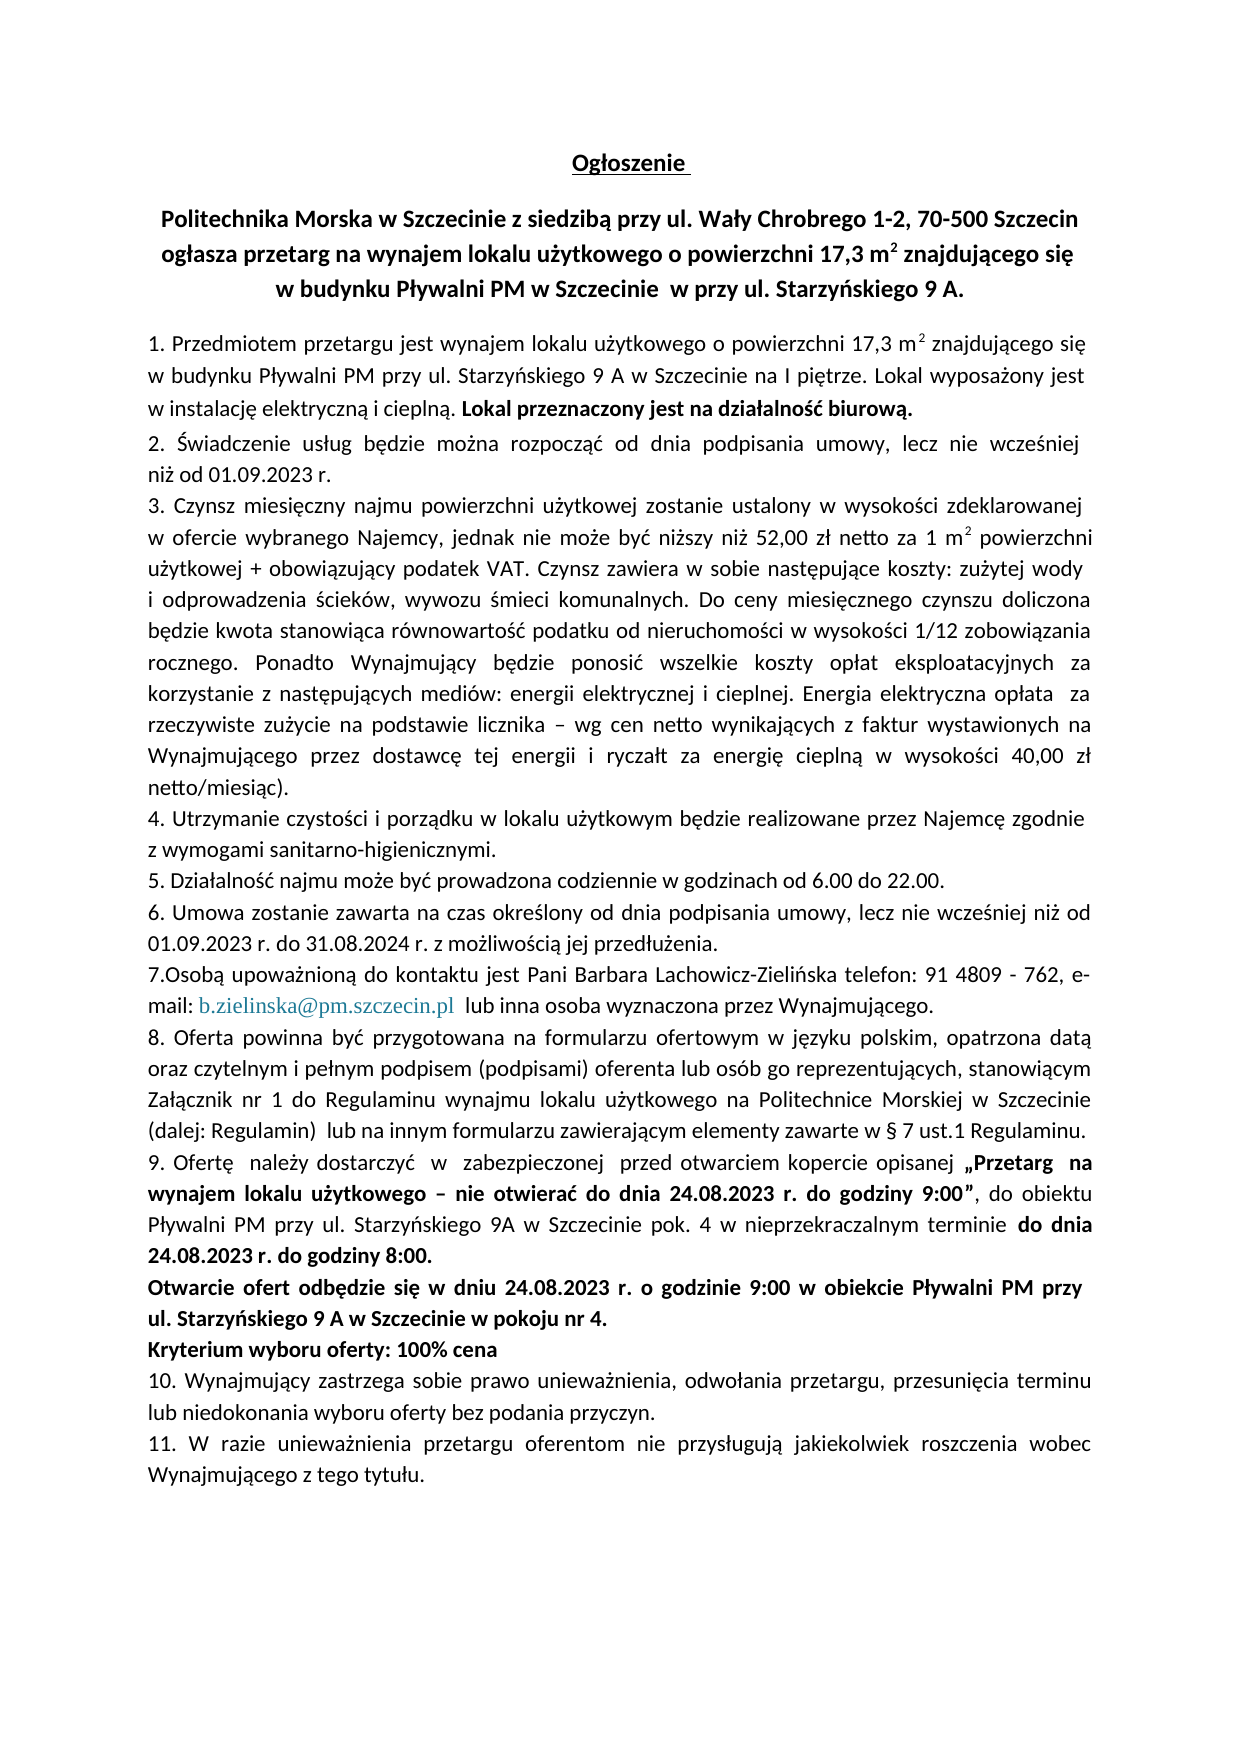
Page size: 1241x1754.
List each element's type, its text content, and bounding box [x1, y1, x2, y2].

text Politechnika Morska w Szczecinie z siedzibą przy ul. Wały Chrobrego 1-2, 70-500 Szczecin ogłasza przetarg na wynajem lokalu użytkowego o powierzchni 17,3 m2 znajdującego się w budynku Pływalni PM w Szczecinie w przy ul. Starzyńskiego 9 A. [148, 203, 1093, 304]
list 3. Czynsz miesięczny najmu powierzchni użytkowej zostanie ustalony w wysokości zdeklarowanej w ofercie wybranego Najemcy, jednak nie może być niższy niż 52,00 zł netto za 1 m2 powierzchni użytkowej + obowiązujący podatek VAT. Czynsz zawiera w sobie następujące koszty: zużytej wody i odprowadzenia ścieków, wywozu śmieci komunalnych. Do ceny miesięcznego czynszu doliczona będzie kwota stanowiąca równowartość podatku od nieruchomości w wysokości 1/12 zobowiązania rocznego. Ponadto Wynajmujący będzie ponosić wszelkie koszty opłat eksploatacyjnych za korzystanie z następujących mediów: energii elektrycznej i cieplnej. Energia elektryczna opłata za rzeczywiste zużycie na podstawie licznika – wg cen netto wynikających z faktur wystawionych na Wynajmującego przez dostawcę tej energii i ryczałt za energię cieplną w wysokości 40,00 zł netto/miesiąc). [148, 488, 1093, 801]
list 10. Wynajmujący zastrzega sobie prawo unieważnienia, odwołania przetargu, przesunięcia terminu lub niedokonania wyboru oferty bez podania przyczyn. [148, 1363, 1093, 1426]
list 11. W razie unieważnienia przetargu oferentom nie przysługują jakiekolwiek roszczenia wobec Wynajmującego z tego tytułu. [148, 1426, 1093, 1488]
list 2. Świadczenie usług będzie można rozpocząć od dnia podpisania umowy, lecz nie wcześniej niż od 01.09.2023 r. [148, 426, 1093, 488]
text Ogłoszenie [148, 148, 1093, 178]
list 1. Przedmiotem przetargu jest wynajem lokalu użytkowego o powierzchni 17,3 m2 znajdującego się w budynku Pływalni PM przy ul. Starzyńskiego 9 A w Szczecinie na I piętrze. Lokal wyposażony jest w instalację elektryczną i cieplną. Lokal przeznaczony jest na działalność biurową. [148, 329, 1093, 422]
list 6. Umowa zostanie zawarta na czas określony od dnia podpisania umowy, lecz nie wcześniej niż od 01.09.2023 r. do 31.08.2024 r. z możliwością jej przedłużenia. [148, 894, 1093, 957]
list Kryterium wyboru oferty: 100% cena [148, 1332, 1093, 1363]
list 7.Osobą upoważnioną do kontaktu jest Pani Barbara Lachowicz-Zielińska telefon: 91 4809 - 762, e-mail: b.zielinska@pm.szczecin.pl lub inna osoba wyznaczona przez Wynajmującego. [148, 957, 1093, 1019]
list 9. Ofertę należy dostarczyć w zabezpieczonej przed otwarciem kopercie opisanej „Przetarg na wynajem lokalu użytkowego – nie otwierać do dnia 24.08.2023 r. do godziny 9:00”, do obiektu Pływalni PM przy ul. Starzyńskiego 9A w Szczecinie pok. 4 w nieprzekraczalnym terminie do dnia 24.08.2023 r. do godziny 8:00. [148, 1144, 1093, 1269]
list Otwarcie ofert odbędzie się w dniu 24.08.2023 r. o godzinie 9:00 w obiekcie Pływalni PM przy ul. Starzyńskiego 9 A w Szczecinie w pokoju nr 4. [148, 1269, 1093, 1332]
list 8. Oferta powinna być przygotowana na formularzu ofertowym w języku polskim, opatrzona datą oraz czytelnym i pełnym podpisem (podpisami) oferenta lub osób go reprezentujących, stanowiącym Załącznik nr 1 do Regulaminu wynajmu lokalu użytkowego na Politechnice Morskiej w Szczecinie (dalej: Regulamin) lub na innym formularzu zawierającym elementy zawarte w § 7 ust.1 Regulaminu. [148, 1019, 1093, 1144]
list 4. Utrzymanie czystości i porządku w lokalu użytkowym będzie realizowane przez Najemcę zgodnie z wymogami sanitarno-higienicznymi. [148, 801, 1093, 863]
list 5. Działalność najmu może być prowadzona codziennie w godzinach od 6.00 do 22.00. [148, 863, 1093, 894]
